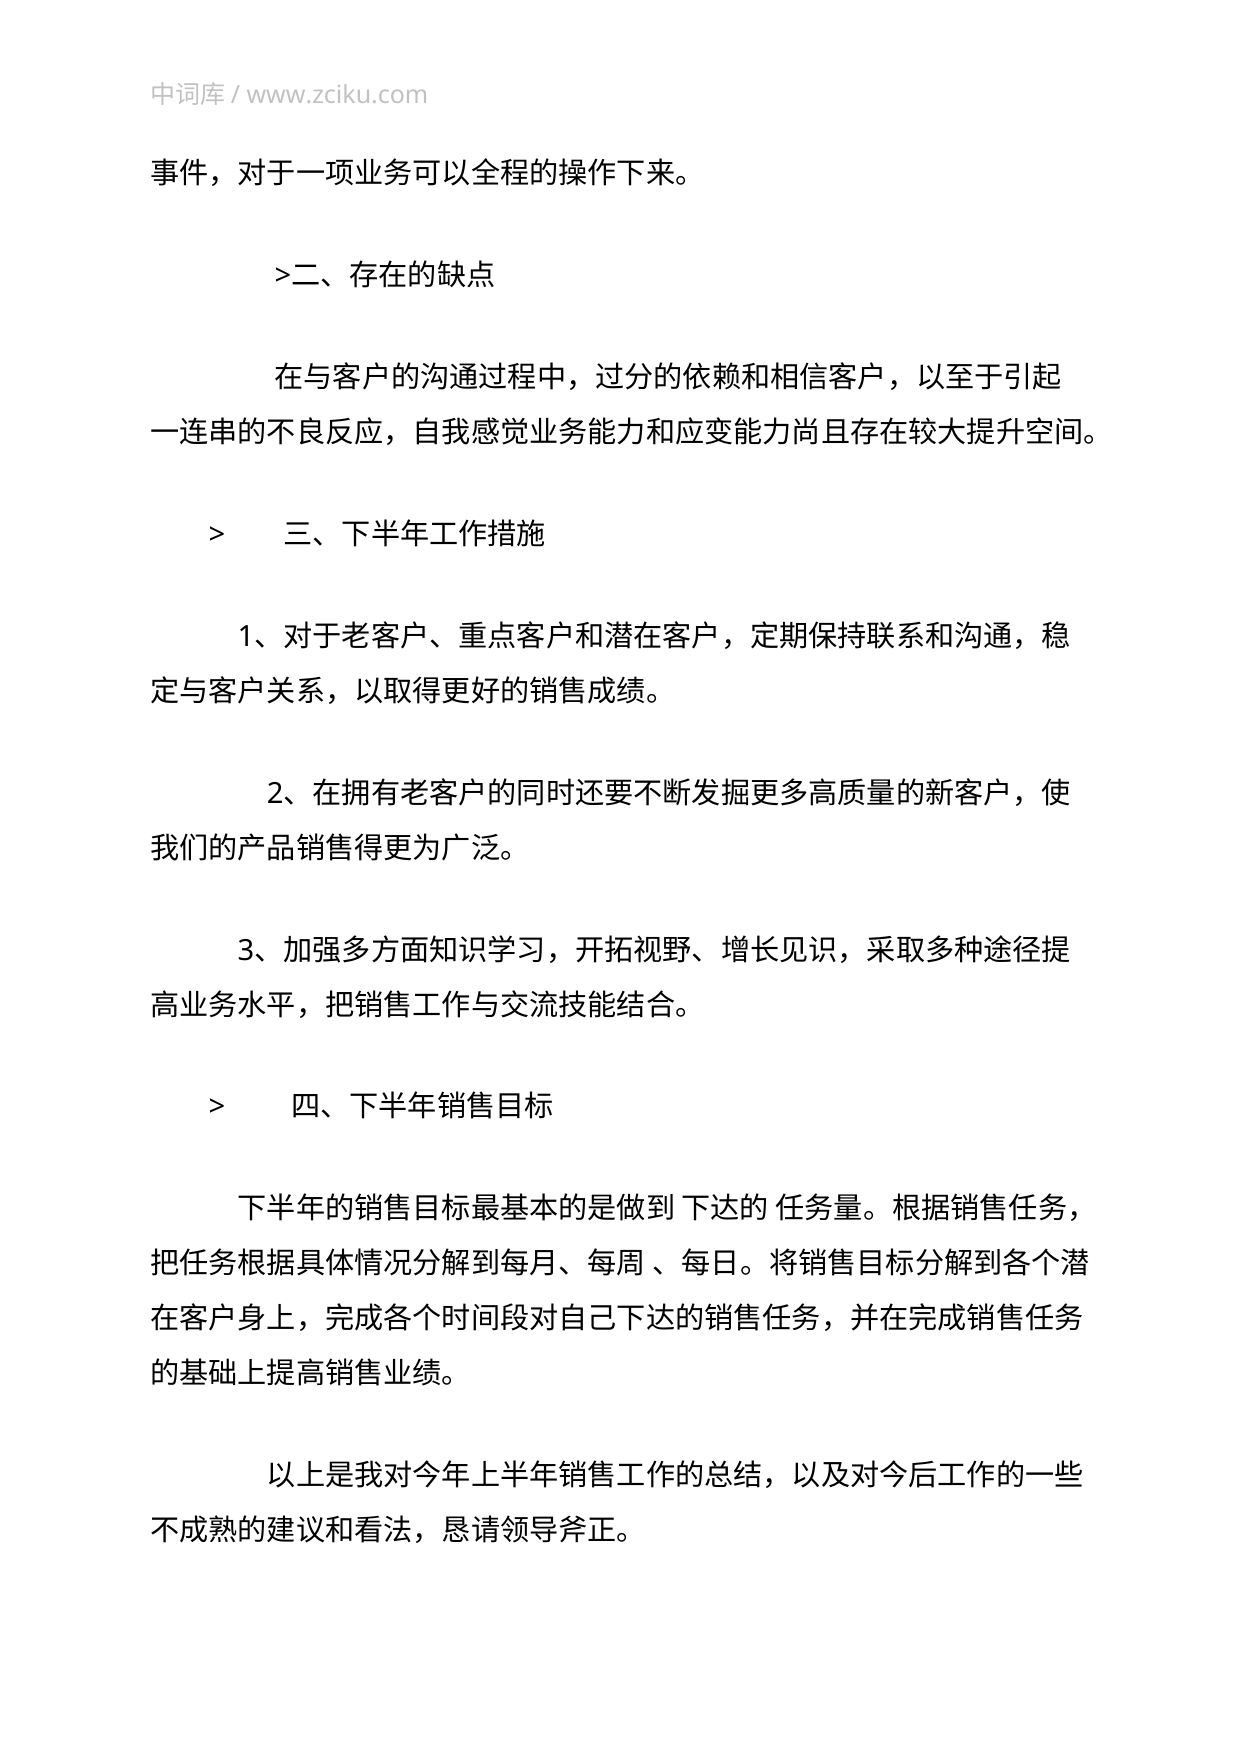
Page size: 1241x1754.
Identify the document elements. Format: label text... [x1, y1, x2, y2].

text 1、对于老客户、重点客户和潜在客户，定期保持联系和沟通，稳定与客户关系，以取得更好的销售成绩。 [150, 612, 1090, 710]
text 以上是我对今年上半年销售工作的总结，以及对今后工作的一些不成熟的建议和看法，恳请领导斧正。 [150, 1451, 1090, 1548]
text > 三、下半年工作措施 [150, 511, 1090, 553]
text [150, 150, 1090, 192]
text 2、在拥有老客户的同时还要不断发掘更多高质量的新客户，使我们的产品销售得更为广泛。 [150, 769, 1090, 867]
text 3、加强多方面知识学习，开拓视野、增长见识，采取多种途径提高业务水平，把销售工作与交流技能结合。 [150, 926, 1090, 1023]
text >二、存在的缺点 [150, 252, 1090, 294]
text 下半年的销售目标最基本的是做到 下达的 任务量。根据销售任务，把任务根据具体情况分解到每月、每周 、每日。将销售目标分解到各个潜在客户身上，完成各个时间段对自己下达的销售任务，并在完成销售任务的基础上提高销售业绩。 [150, 1185, 1090, 1392]
text 在与客户的沟通过程中，过分的依赖和相信客户，以至于引起一连串的不良反应，自我感觉业务能力和应变能力尚且存在较大提升空间。 [150, 354, 1090, 451]
text > 四、下半年销售目标 [150, 1083, 1090, 1125]
